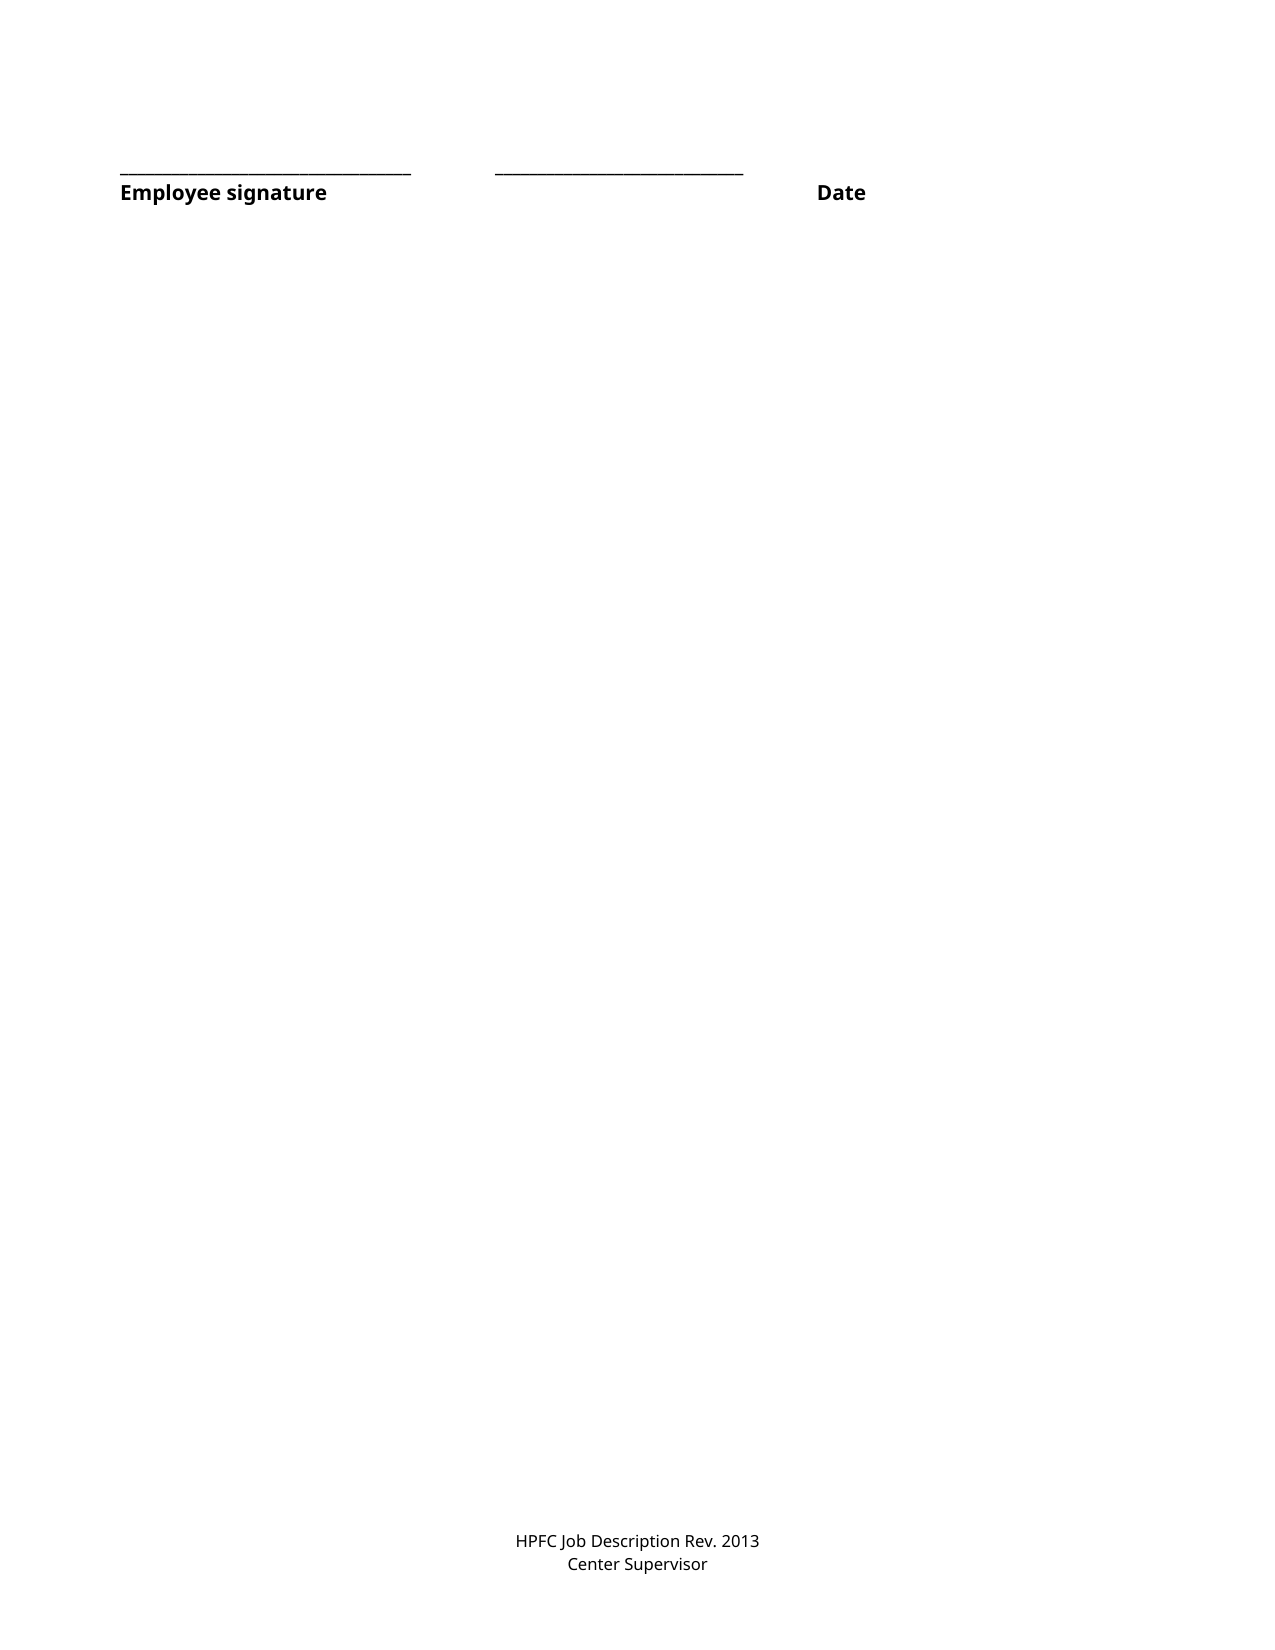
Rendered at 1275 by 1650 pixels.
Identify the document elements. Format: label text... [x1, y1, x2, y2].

text Employee signature Date, [120, 178, 1155, 207]
text __________________________________ _____________________________ [120, 150, 1155, 178]
